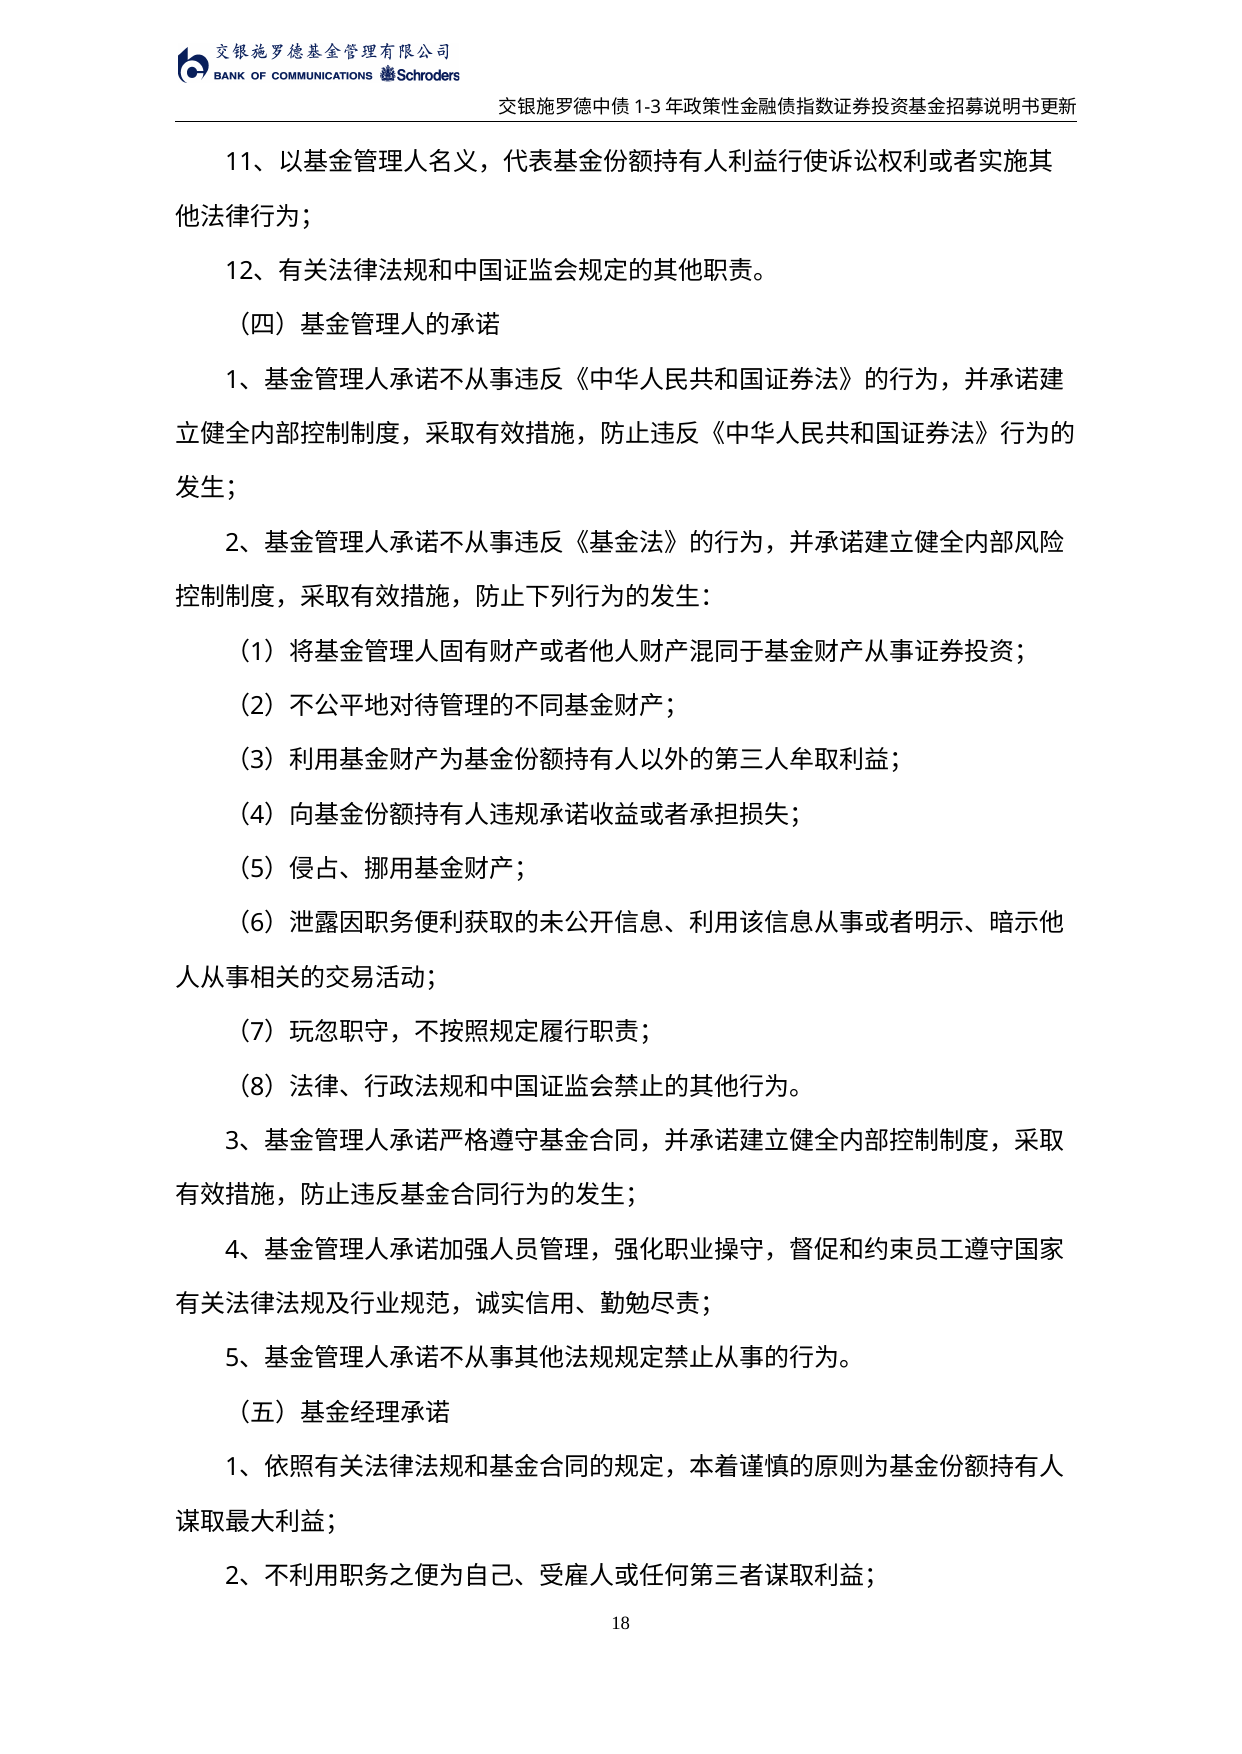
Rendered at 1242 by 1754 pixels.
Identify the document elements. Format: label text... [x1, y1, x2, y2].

text 1、基金管理人承诺不从事违反《中华人民共和国证券法》的行为，并承诺建立健全内部控制制度，采取有效措施，防止违反《中华人民共和国证券法》行为的发生； [175, 359, 1077, 504]
text （6）泄露因职务便利获取的未公开信息、利用该信息从事或者明示、暗示他人从事相关的交易活动； [175, 903, 1077, 993]
text 2、基金管理人承诺不从事违反《基金法》的行为，并承诺建立健全内部风险控制制度，采取有效措施，防止下列行为的发生： [175, 522, 1077, 613]
text （4）向基金份额持有人违规承诺收益或者承担损失； [175, 794, 1077, 830]
text （7）玩忽职守，不按照规定履行职责； [175, 1012, 1077, 1048]
text （5）侵占、挪用基金财产； [175, 848, 1077, 885]
picture [178, 43, 460, 83]
text 3、基金管理人承诺严格遵守基金合同，并承诺建立健全内部控制制度，采取有效措施，防止违反基金合同行为的发生； [175, 1120, 1077, 1211]
text （2）不公平地对待管理的不同基金财产； [175, 685, 1077, 722]
text 2、不利用职务之便为自己、受雇人或任何第三者谋取利益； [175, 1555, 1077, 1592]
text （8）法律、行政法规和中国证监会禁止的其他行为。 [175, 1066, 1077, 1102]
text （四）基金管理人的承诺 [175, 305, 1077, 341]
text 1、依照有关法律法规和基金合同的规定，本着谨慎的原则为基金份额持有人谋取最大利益； [175, 1447, 1077, 1537]
text （五）基金经理承诺 [175, 1392, 1077, 1428]
text 4、基金管理人承诺加强人员管理，强化职业操守，督促和约束员工遵守国家有关法律法规及行业规范，诚实信用、勤勉尽责； [175, 1229, 1077, 1320]
text （1）将基金管理人固有财产或者他人财产混同于基金财产从事证券投资； [175, 631, 1077, 667]
text 12、有关法律法规和中国证监会规定的其他职责。 [175, 250, 1077, 287]
text 11、以基金管理人名义，代表基金份额持有人利益行使诉讼权利或者实施其他法律行为； [175, 142, 1077, 232]
text 5、基金管理人承诺不从事其他法规规定禁止从事的行为。 [175, 1338, 1077, 1374]
text （3）利用基金财产为基金份额持有人以外的第三人牟取利益； [175, 740, 1077, 776]
